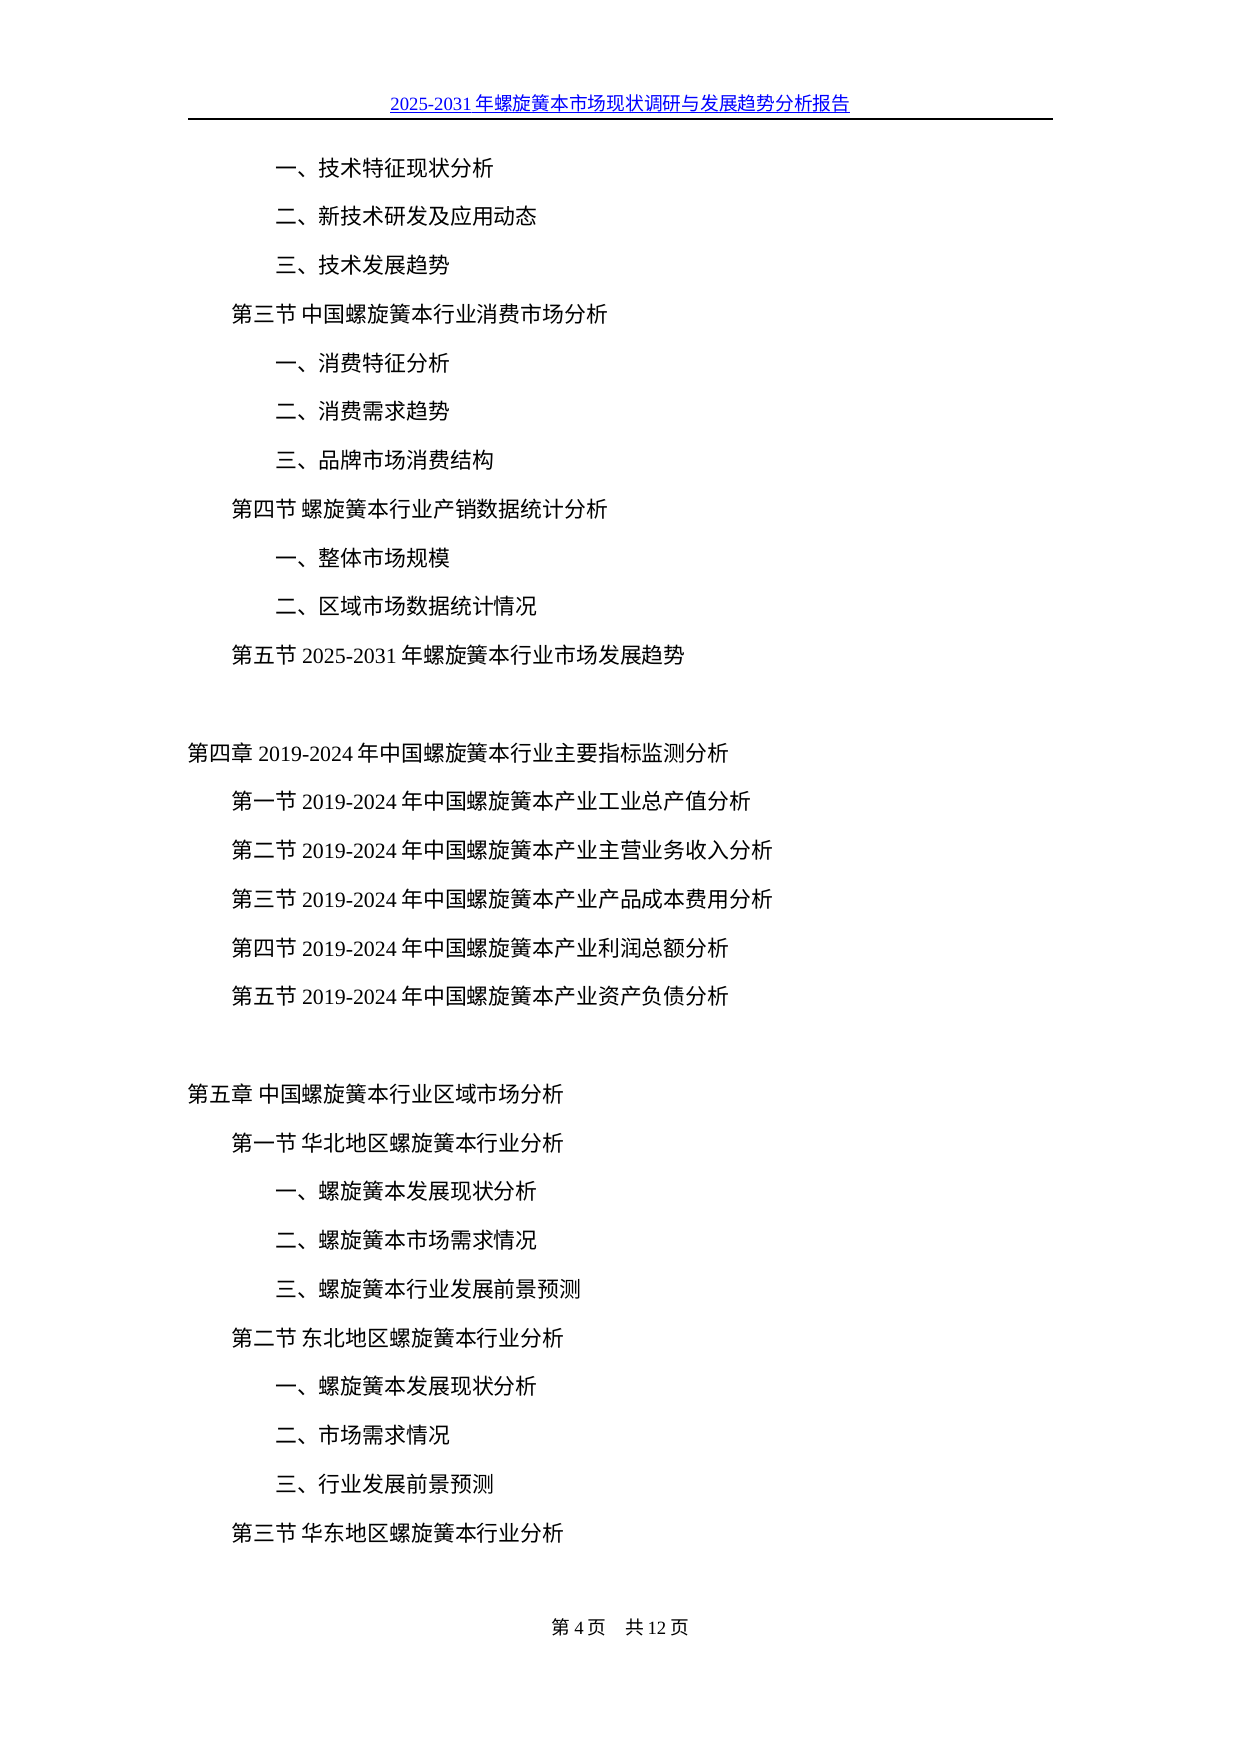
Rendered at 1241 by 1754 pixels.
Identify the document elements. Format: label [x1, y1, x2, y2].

text [187, 150, 1053, 1548]
